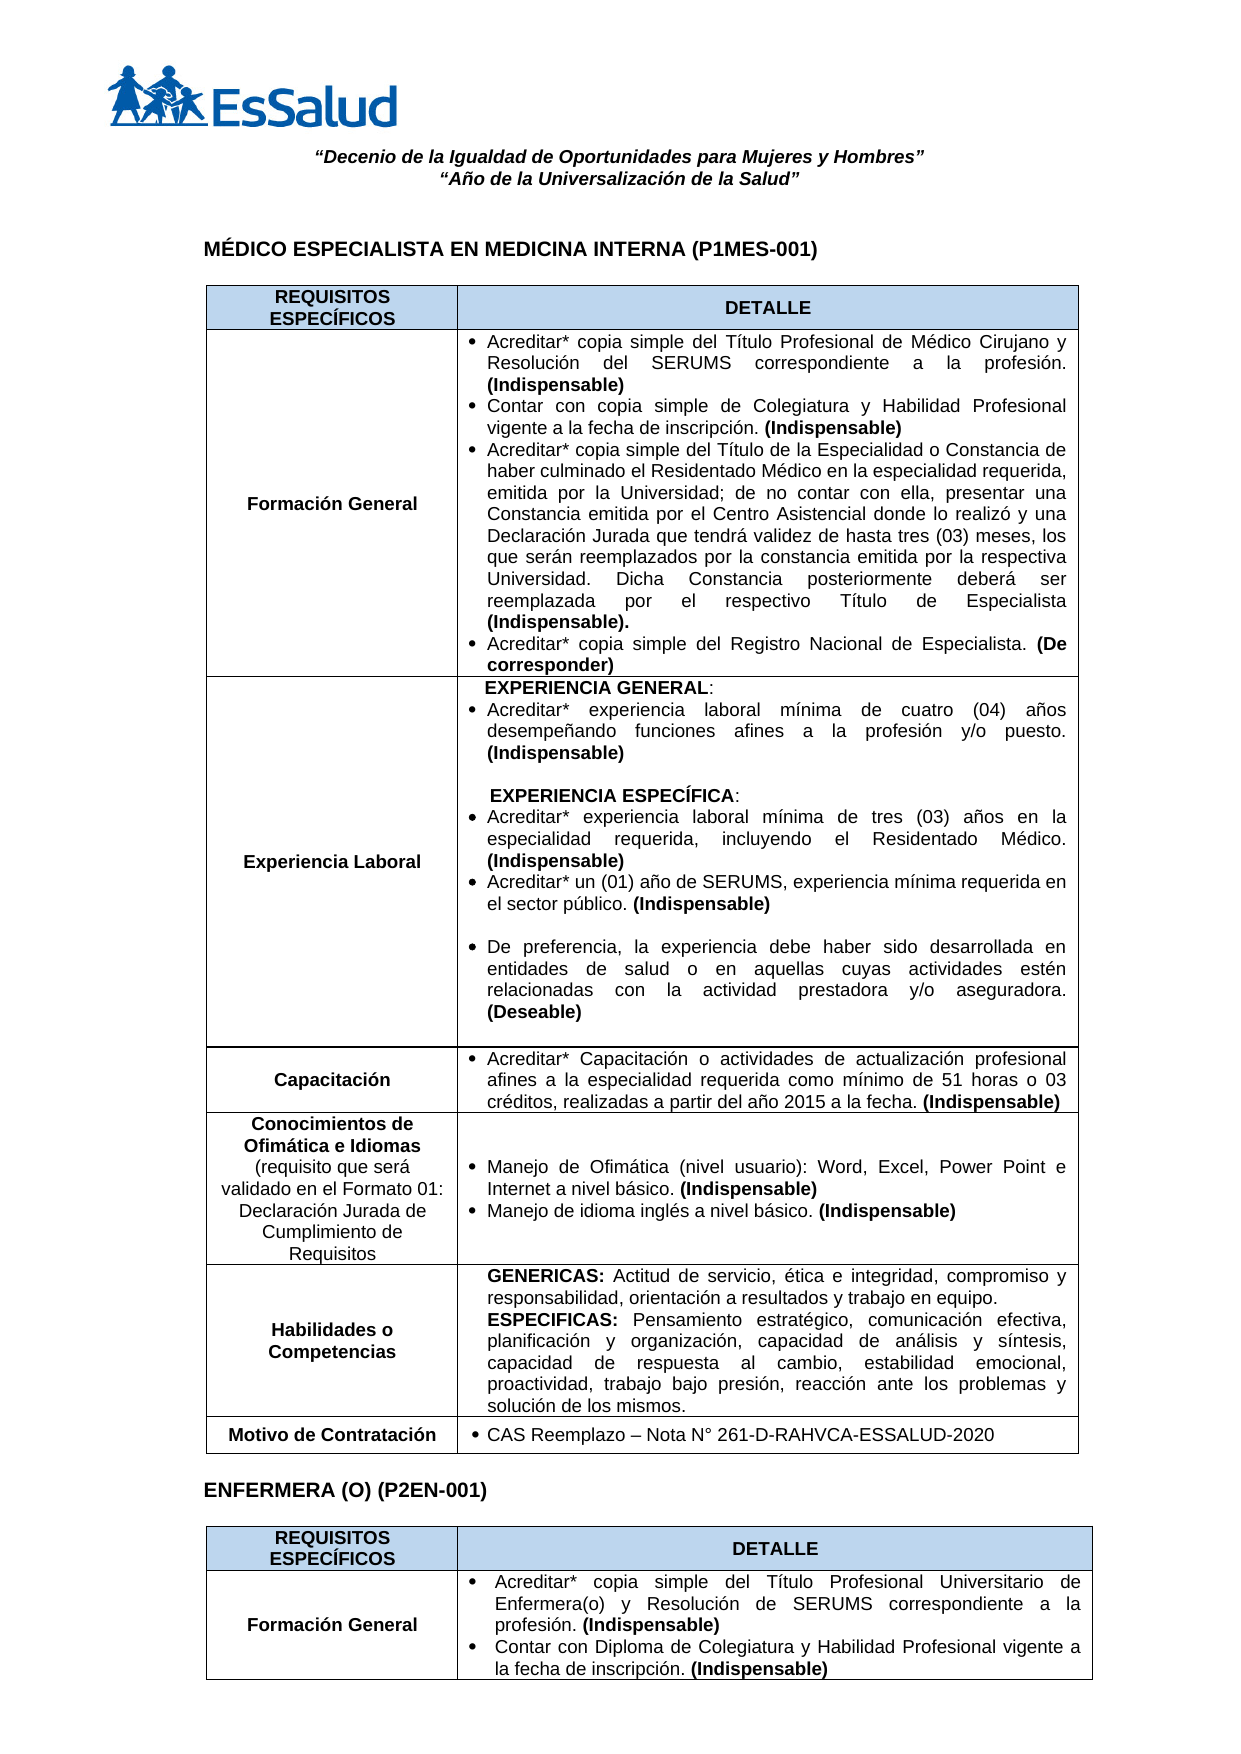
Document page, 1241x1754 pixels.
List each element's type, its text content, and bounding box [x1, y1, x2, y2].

table_header REQUISITOS ESPECÍFICOS [207, 1527, 457, 1570]
table_cell GENERICAS: Actitud de servicio, ética e integridad, compromiso y responsabilidad, orientación a resultados y trabajo en equipo. ESPECIFICAS: Pensamiento estratégico, comunicación efectiva, planificación y organización, capacidad de análisis y síntesis, capacidad de respuesta al cambio, estabilidad emocional, proactividad, trabajo bajo presión, reacción ante los problemas y solución de los mismos. [458, 1265, 1078, 1416]
text ENFERMERA (O) (P2EN-001) [185, 1478, 1092, 1502]
table_cell EXPERIENCIA GENERAL: Acreditar* experiencia laboral mínima de cuatro (04) años desempeñando funciones afines a la profesión y/o puesto. (Indispensable) EXPERIENCIA ESPECÍFICA: Acreditar* experiencia laboral mínima de tres (03) años en la especialidad requerida, incluyendo el Residentado Médico. (Indispensable) Acreditar* un (01) año de SERUMS, experiencia mínima requerida en el sector público. (Indispensable) De preferencia, la experiencia debe haber sido desarrollada en entidades de salud o en aquellas cuyas actividades estén relacionadas con la actividad prestadora y/o aseguradora. (Deseable) [458, 677, 1078, 1046]
table_cell Capacitación [207, 1048, 457, 1112]
table_cell Manejo de Ofimática (nivel usuario): Word, Excel, Power Point e Internet a nivel básico. (Indispensable) Manejo de idioma inglés a nivel básico. (Indispensable) [458, 1113, 1078, 1264]
table_cell Acreditar* Capacitación o actividades de actualización profesional afines a la especialidad requerida como mínimo de 51 horas o 03 créditos, realizadas a partir del año 2015 a la fecha. (Indispensable) [458, 1048, 1078, 1112]
table_cell Acreditar* copia simple del Título Profesional Universitario de Enfermera(o) y Resolución de SERUMS correspondiente a la profesión. (Indispensable) Contar con Diploma de Colegiatura y Habilidad Profesional vigente a la fecha de inscripción. (Indispensable) [458, 1571, 1092, 1679]
table_cell Conocimientos de Ofimática e Idiomas (requisito que será validado en el Formato 01: Declaración Jurada de Cumplimiento de Requisitos [207, 1113, 457, 1264]
table_cell Motivo de Contratación [207, 1417, 457, 1453]
table_cell Experiencia Laboral [207, 677, 457, 1046]
table_header REQUISITOS ESPECÍFICOS [207, 286, 457, 329]
table_header DETALLE [458, 286, 1078, 329]
table_cell Formación General [207, 330, 457, 676]
table_cell Formación General [207, 1571, 457, 1679]
text MÉDICO ESPECIALISTA EN MEDICINA INTERNA (P1MES-001) [192, 237, 1092, 261]
table_cell CAS Reemplazo – Nota N° 261-D-RAHVCA-ESSALUD-2020 [458, 1417, 1078, 1453]
table_cell Acreditar* copia simple del Título Profesional de Médico Cirujano y Resolución del SERUMS correspondiente a la profesión. (Indispensable) Contar con copia simple de Colegiatura y Habilidad Profesional vigente a la fecha de inscripción. (Indispensable) Acreditar* copia simple del Título de la Especialidad o Constancia de haber culminado el Residentado Médico en la especialidad requerida, emitida por la Universidad; de no contar con ella, presentar una Constancia emitida por el Centro Asistencial donde lo realizó y una Declaración Jurada que tendrá validez de hasta tres (03) meses, los que serán reemplazados por la constancia emitida por la respectiva Universidad. Dicha Constancia posteriormente deberá ser reemplazada por el respectivo Título de Especialista (Indispensable). Acreditar* copia simple del Registro Nacional de Especialista. (De corresponder) [458, 330, 1078, 676]
picture [82, 33, 426, 157]
table_header DETALLE [458, 1527, 1092, 1570]
table_cell Habilidades o Competencias [207, 1265, 457, 1416]
